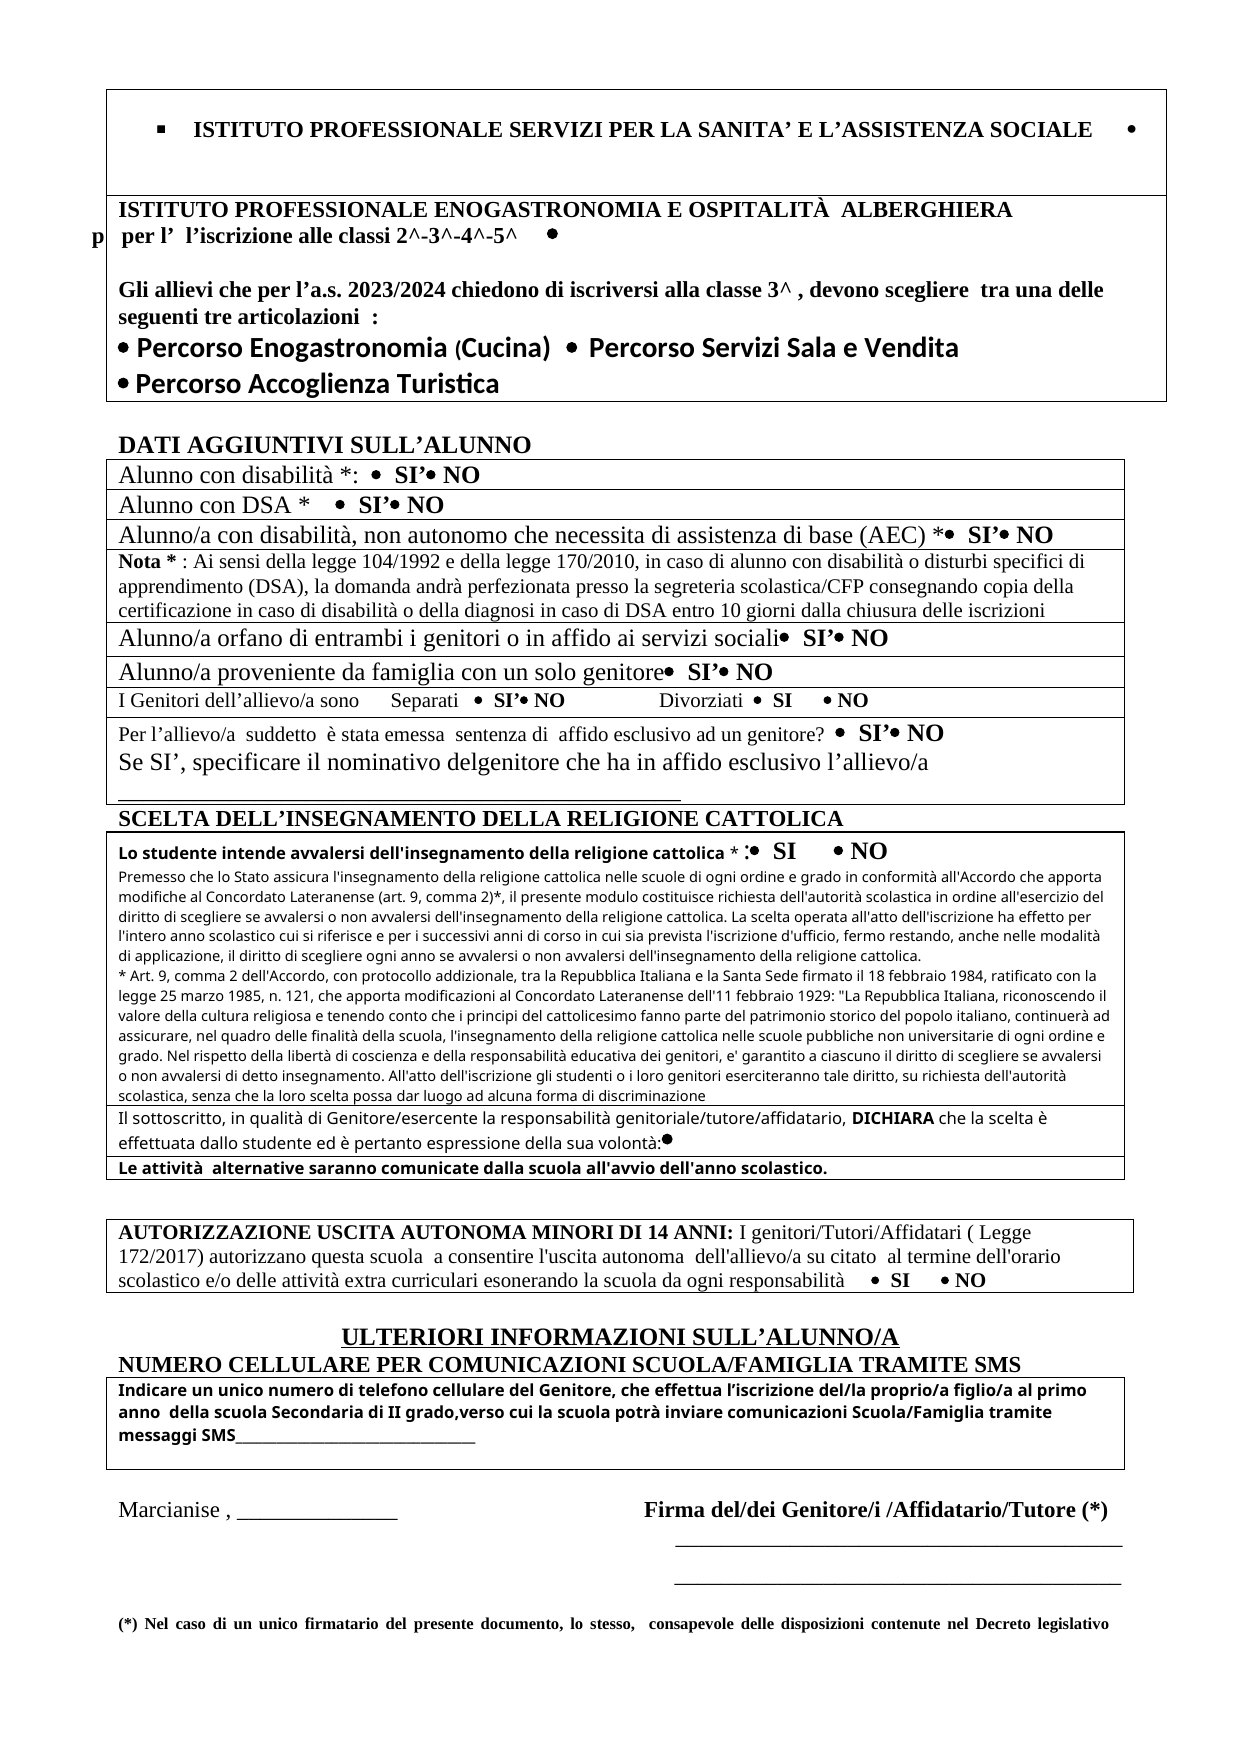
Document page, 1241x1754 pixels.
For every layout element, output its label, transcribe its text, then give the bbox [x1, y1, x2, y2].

table_header Indicare un unico numero di telefono cellulare del Genitore, che effettua l’iscrizione del/la proprio/a figlio/a al primo anno della scuola Secondaria di II grado,verso cui la scuola potrà inviare comunicazioni Scuola/Famiglia tramite messaggi SMS___________________________________ [107, 1378, 1124, 1469]
text DATI AGGIUNTIVI SULL’ALUNNO [118, 430, 1122, 459]
table_cell Alunno/a orfano di entrambi i genitori o in affido ai servizi sociali SI’ NO [107, 623, 1124, 656]
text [118, 1613, 1110, 1633]
table_cell Il sottoscritto, in qualità di Genitore/esercente la responsabilità genitoriale/tutore/affidatario, DICHIARA che la scelta è effettuata dallo studente ed è pertanto espressione della sua volontà: [107, 1106, 1124, 1156]
table_cell Nota * : Ai sensi della legge 104/1992 e della legge 170/2010, in caso di alunno con disabilità o disturbi specifici di apprendimento (DSA), la domanda andrà perfezionata presso la segreteria scolastica/CFP consegnando copia della certificazione in caso di disabilità o della diagnosi in caso di DSA entro 10 giorni dalla chiusura delle iscrizioni [107, 550, 1124, 622]
text Marcianise , ______________ Firma del/dei Genitore/i /Affidatario/Tutore (*) [118, 1496, 1122, 1523]
table_cell Alunno/a con disabilità, non autonomo che necessita di assistenza di base (AEC) * SI’ NO [107, 520, 1124, 548]
text SCELTA DELL’INSEGNAMENTO DELLA RELIGIONE CATTOLICA [118, 805, 1122, 831]
text NUMERO CELLULARE PER COMUNICAZIONI SCUOLA/FAMIGLIA TRAMITE SMS [118, 1351, 1122, 1377]
table_cell ISTITUTO PROFESSIONALE ENOGASTRONOMIA E OSPITALITÀ ALBERGHIERA p per l’ l’iscrizione alle classi 2^-3^-4^-5^ Gli allievi che per l’a.s. 2023/2024 chiedono di iscriversi alla classe 3^ , devono scegliere tra una delle seguenti tre articolazioni : Percorso Enogastronomia (Cucina) Percorso Servizi Sala e Vendita Percorso Accoglienza Turistica [107, 196, 1166, 401]
table_header Lo studente intende avvalersi dell'insegnamento della religione cattolica * : SI NO Premesso che lo Stato assicura l'insegnamento della religione cattolica nelle scuole di ogni ordine e grado in conformità all'Accordo che apporta modifiche al Concordato Lateranense (art. 9, comma 2)*, il presente modulo costituisce richiesta dell'autorità scolastica in ordine all'esercizio del diritto di scegliere se avvalersi o non avvalersi dell'insegnamento della religione cattolica. La scelta operata all'atto dell'iscrizione ha effetto per l'intero anno scolastico cui si riferisce e per i successivi anni di corso in cui sia prevista l'iscrizione d'ufficio, fermo restando, anche nelle modalità di applicazione, il diritto di scegliere ogni anno se avvalersi o non avvalersi dell'insegnamento della religione cattolica. * Art. 9, comma 2 dell'Accordo, con protocollo addizionale, tra la Repubblica Italiana e la Santa Sede firmato il 18 febbraio 1984, ratificato con la legge 25 marzo 1985, n. 121, che apporta modificazioni al Concordato Lateranense dell'11 febbraio 1929: "La Repubblica Italiana, riconoscendo il valore della cultura religiosa e tenendo conto che i principi del cattolicesimo fanno parte del patrimonio storico del popolo italiano, continuerà ad assicurare, nel quadro delle finalità della scuola, l'insegnamento della religione cattolica nelle scuole pubbliche non universitarie di ogni ordine e grado. Nel rispetto della libertà di coscienza e della responsabilità educativa dei genitori, e' garantito a ciascuno il diritto di scegliere se avvalersi o non avvalersi di detto insegnamento. All'atto dell'iscrizione gli studenti o i loro genitori eserciteranno tale diritto, su richiesta dell'autorità scolastica, senza che la loro scelta possa dar luogo ad alcuna forma di discriminazione [107, 833, 1124, 1105]
table_header AUTORIZZAZIONE USCITA AUTONOMA MINORI DI 14 ANNI: I genitori/Tutori/Affidatari ( Legge 172/2017) autorizzano questa scuola a consentire l'uscita autonoma dell'allievo/a su citato al termine dell'orario scolastico e/o delle attività extra curriculari esonerando la scuola da ogni responsabilità SI NO [107, 1220, 1133, 1292]
table_cell Alunno con DSA * SI’ NO [107, 490, 1124, 519]
table_header Alunno con disabilità *: SI’ NO [107, 460, 1124, 489]
table_cell ISTITUTO PROFESSIONALE SERVIZI PER LA SANITA’ E L’ASSISTENZA SOCIALE [107, 90, 1166, 195]
text _______________________________________ [118, 1523, 1122, 1549]
table_cell I Genitori dell’allievo/a sono Separati SI’ NO Divorziati SI NO [107, 688, 1124, 717]
table_cell Le attività alternative saranno comunicate dalla scuola all'avvio dell'anno scolastico. [107, 1157, 1124, 1179]
table_cell Alunno/a proveniente da famiglia con un solo genitore SI’ NO [107, 657, 1124, 687]
text ULTERIORI INFORMAZIONI SULL’ALUNNO/A [118, 1322, 1122, 1351]
text _______________________________________ [118, 1562, 1122, 1588]
table_cell Per l’allievo/a suddetto è stata emessa sentenza di affido esclusivo ad un genitore? SI’ NO Se SI’, specificare il nominativo delgenitore che ha in affido esclusivo l’allievo/a _____________________________________________ [107, 718, 1124, 804]
